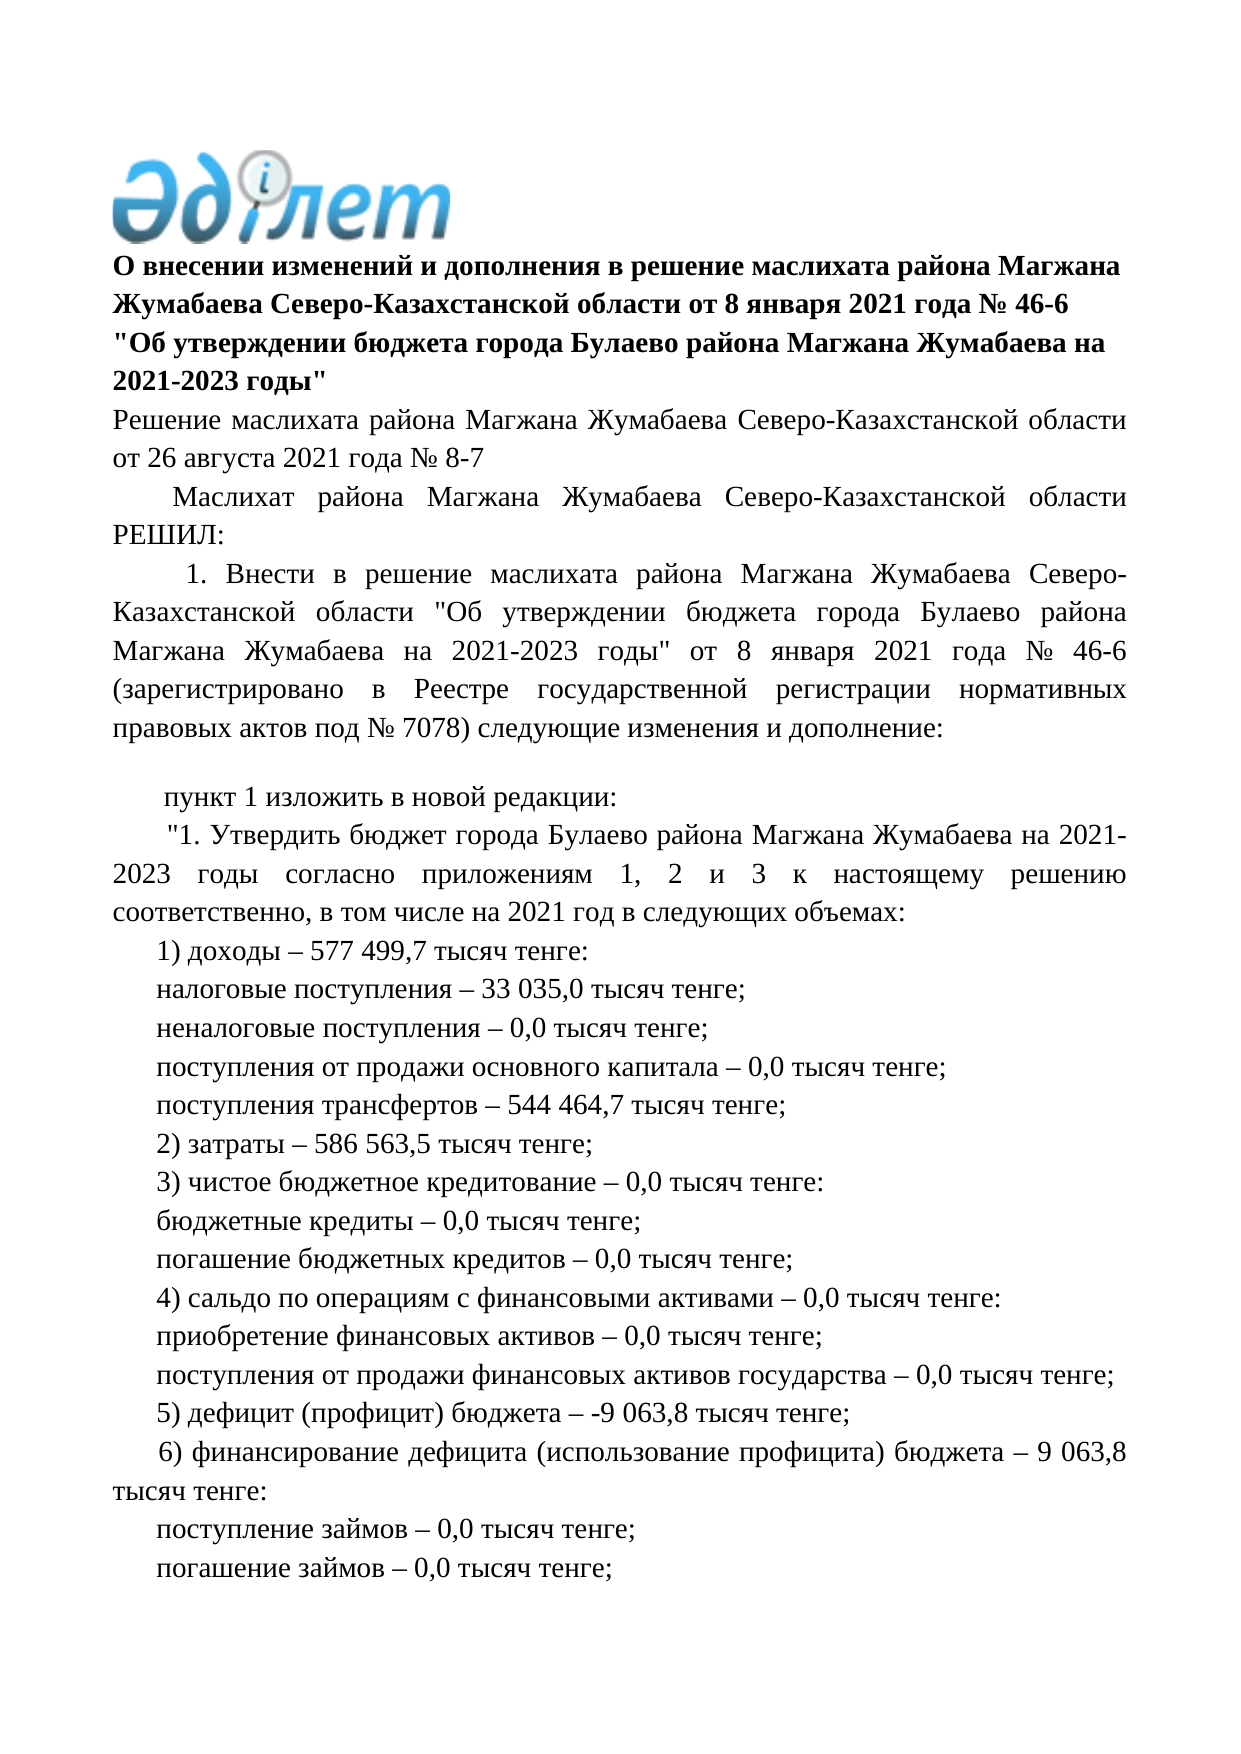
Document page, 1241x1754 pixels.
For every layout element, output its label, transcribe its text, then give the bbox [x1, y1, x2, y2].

text 6) финансирование дефицита (использование профицита) бюджета – 9 063,8 тысяч тенге: [112, 1434, 1128, 1506]
text налоговые поступления – 33 035,0 тысяч тенге; [112, 972, 1128, 1005]
text "1. Утвердить бюджет города Булаево района Магжана Жумабаева на 2021-2023 годы согласно приложениям 1, 2 и 3 к настоящему решению соответственно, в том числе на 2021 год в следующих объемах: [112, 817, 1128, 928]
text поступления трансфертов – 544 464,7 тысяч тенге; [112, 1087, 1128, 1121]
text погашение займов – 0,0 тысяч тенге; [112, 1550, 1128, 1583]
text 5) дефицит (профицит) бюджета – -9 063,8 тысяч тенге; [112, 1396, 1128, 1429]
text приобретение финансовых активов – 0,0 тысяч тенге; [112, 1318, 1128, 1352]
picture [112, 150, 451, 244]
text 2) затраты – 586 563,5 тысяч тенге; [112, 1126, 1128, 1159]
text 3) чистое бюджетное кредитование – 0,0 тысяч тенге: [112, 1164, 1128, 1198]
text 1. Внести в решение маслихата района Магжана Жумабаева Северо-Казахстанской области "Об утверждении бюджета города Булаево района Магжана Жумабаева на 2021-2023 годы" от 8 января 2021 года № 46-6 (зарегистрировано в Реестре государственной регистрации нормативных правовых актов под № 7078) следующие изменения и дополнение: [112, 556, 1128, 744]
text Решение маслихата района Магжана Жумабаева Северо-Казахстанской области от 26 августа 2021 года № 8-7 [112, 402, 1128, 474]
text поступления от продажи основного капитала – 0,0 тысяч тенге; [112, 1049, 1128, 1082]
text поступление займов – 0,0 тысяч тенге; [112, 1511, 1128, 1545]
text Маслихат района Магжана Жумабаева Северо-Казахстанской области РЕШИЛ: [112, 479, 1128, 551]
text бюджетные кредиты – 0,0 тысяч тенге; [112, 1203, 1128, 1236]
text поступления от продажи финансовых активов государства – 0,0 тысяч тенге; [112, 1357, 1128, 1391]
text пункт 1 изложить в новой редакции: [112, 779, 1128, 812]
text 4) сальдо по операциям с финансовыми активами – 0,0 тысяч тенге: [112, 1280, 1128, 1313]
text неналоговые поступления – 0,0 тысяч тенге; [112, 1010, 1128, 1044]
text 1) доходы – 577 499,7 тысяч тенге: [112, 933, 1128, 967]
text О внесении изменений и дополнения в решение маслихата района Магжана Жумабаева Северо-Казахстанской области от 8 января 2021 года № 46-6 "Об утверждении бюджета города Булаево района Магжана Жумабаева на 2021-2023 годы" [112, 248, 1128, 397]
text погашение бюджетных кредитов – 0,0 тысяч тенге; [112, 1241, 1128, 1275]
